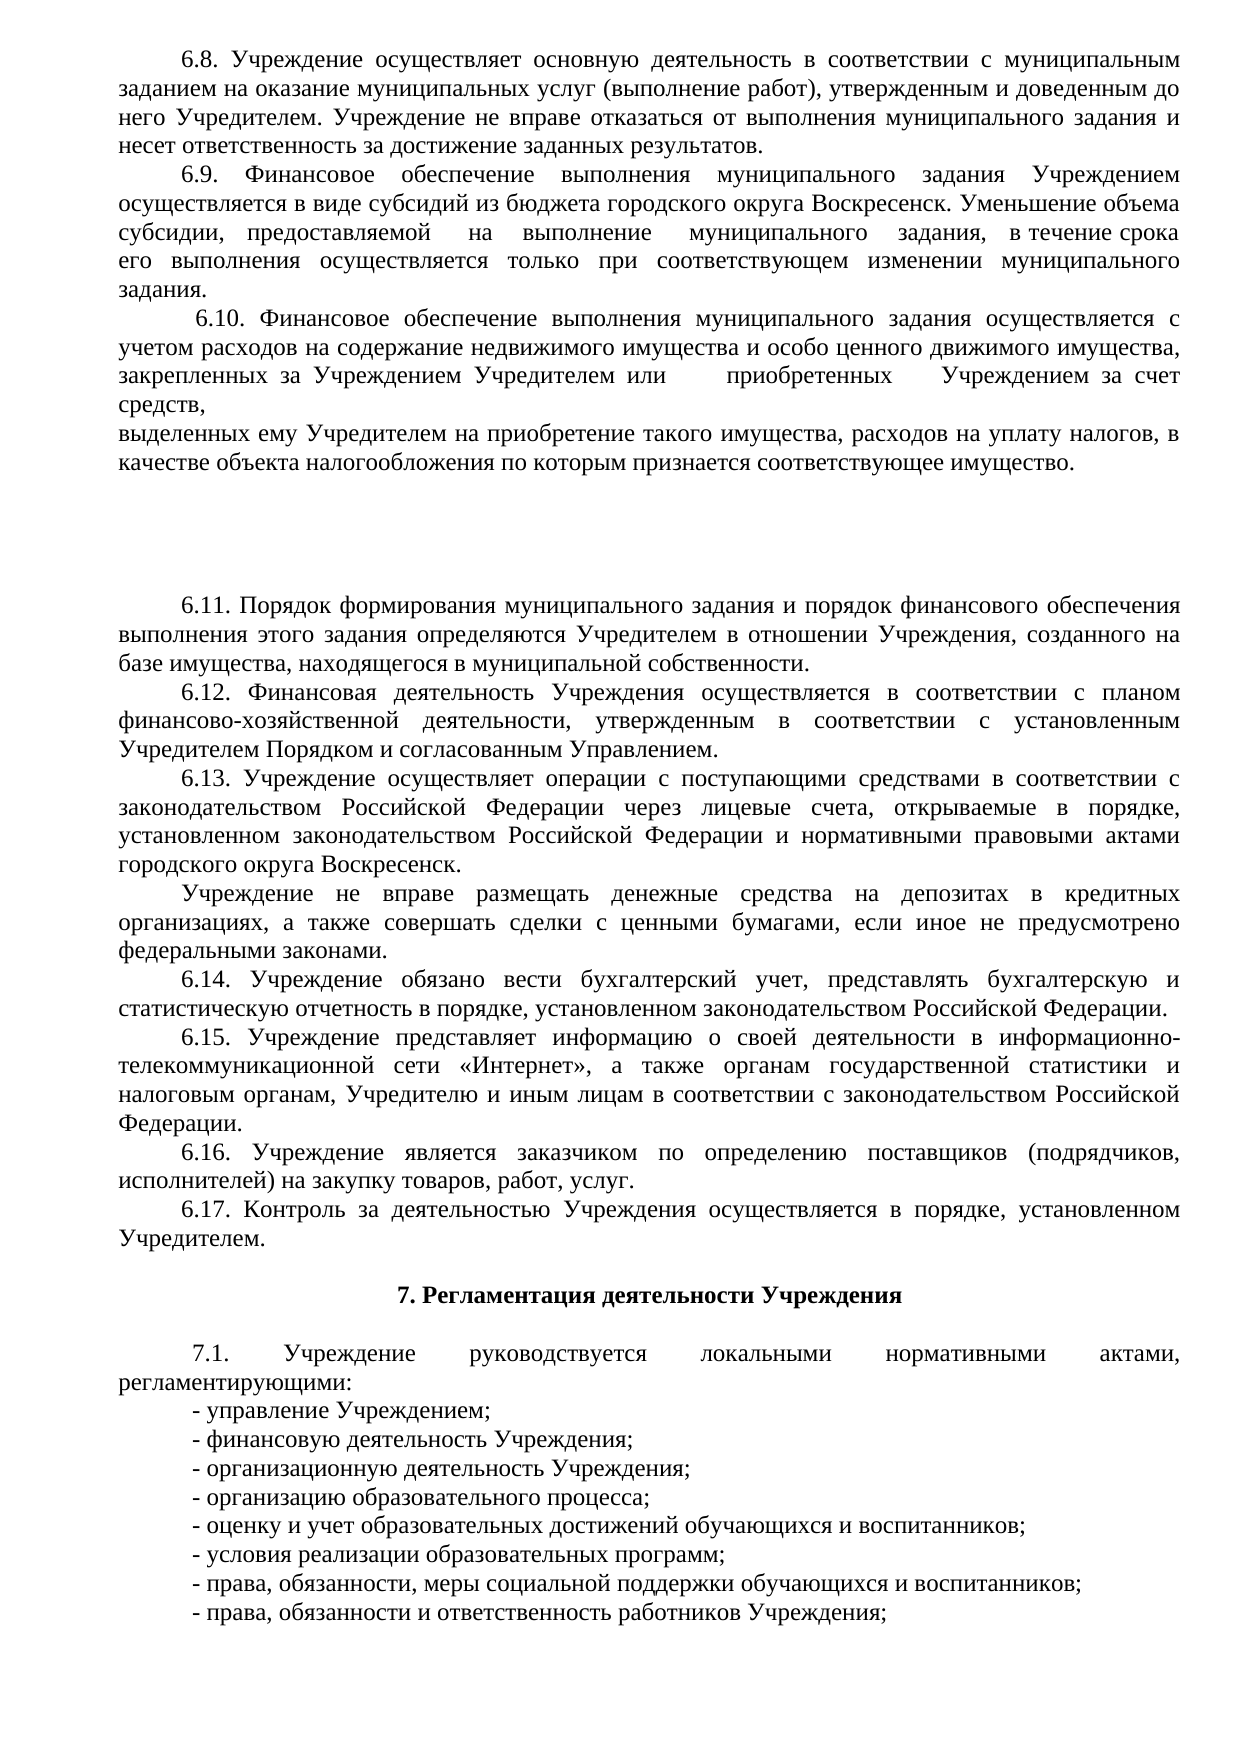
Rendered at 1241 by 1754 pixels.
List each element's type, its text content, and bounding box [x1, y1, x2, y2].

text - организационную деятельность Учреждения; [118, 1453, 1181, 1482]
text 6.16. Учреждение является заказчиком по определению поставщиков (подрядчиков, исполнителей) на закупку товаров, работ, услуг. [118, 1137, 1181, 1194]
text - условия реализации образовательных программ; [118, 1539, 1181, 1568]
text 6.9. Финансовое обеспечение выполнения муниципального задания Учреждением осуществляется в виде субсидий из бюджета городского округа Воскресенск. Уменьшение объема субсидии, предоставляемой на выполнение муниципального задания, в течение срока его выполнения осуществляется только при соответствующем изменении муниципального задания. [118, 159, 1181, 303]
text - управление Учреждением; [118, 1396, 1181, 1424]
text 7.1. Учреждение руководствуется локальными нормативными актами, регламентирующими: [118, 1338, 1181, 1396]
text 6.14. Учреждение обязано вести бухгалтерский учет, представлять бухгалтерскую и статистическую отчетность в порядке, установленном законодательством Российской Федерации. [118, 964, 1181, 1022]
text 6.8. Учреждение осуществляет основную деятельность в соответствии с муниципальным заданием на оказание муниципальных услуг (выполнение работ), утвержденным и доведенным до него Учредителем. Учреждение не вправе отказаться от выполнения муниципального задания и несет ответственность за достижение заданных результатов. [118, 44, 1181, 159]
text выделенных ему Учредителем на приобретение такого имущества, расходов на уплату налогов, в качестве объекта налогообложения по которым признается соответствующее имущество. [118, 418, 1181, 476]
text Учреждение не вправе размещать денежные средства на депозитах в кредитных организациях, а также совершать сделки с ценными бумагами, если иное не предусмотрено федеральными законами. [118, 878, 1181, 964]
text 6.11. Порядок формирования муниципального задания и порядок финансового обеспечения выполнения этого задания определяются Учредителем в отношении Учреждения, созданного на базе имущества, находящегося в муниципальной собственности. [118, 591, 1181, 677]
text 6.13. Учреждение осуществляет операции с поступающими средствами в соответствии с законодательством Российской Федерации через лицевые счета, открываемые в порядке, установленном законодательством Российской Федерации и нормативными правовыми актами городского округа Воскресенск. [118, 763, 1181, 878]
text 6.10. Финансовое обеспечение выполнения муниципального задания осуществляется с учетом расходов на содержание недвижимого имущества и особо ценного движимого имущества, закрепленных за Учреждением Учредителем или приобретенных Учреждением за счет средств, [118, 303, 1181, 418]
text - организацию образовательного процесса; [118, 1482, 1181, 1511]
text - финансовую деятельность Учреждения; [118, 1424, 1181, 1453]
text - оценку и учет образовательных достижений обучающихся и воспитанников; [118, 1511, 1181, 1539]
text 6.12. Финансовая деятельность Учреждения осуществляется в соответствии с планом финансово-хозяйственной деятельности, утвержденным в соответствии с установленным Учредителем Порядком и согласованным Управлением. [118, 677, 1181, 763]
text - права, обязанности, меры социальной поддержки обучающихся и воспитанников; [118, 1568, 1181, 1597]
text 6.15. Учреждение представляет информацию о своей деятельности в информационно-телекоммуникационной сети «Интернет», а также органам государственной статистики и налоговым органам, Учредителю и иным лицам в соответствии с законодательством Российской Федерации. [118, 1022, 1181, 1137]
text - права, обязанности и ответственность работников Учреждения; [118, 1597, 1181, 1626]
text 6.17. Контроль за деятельностью Учреждения осуществляется в порядке, установленном Учредителем. [118, 1194, 1181, 1252]
text 7. Регламентация деятельности Учреждения [118, 1281, 1181, 1309]
